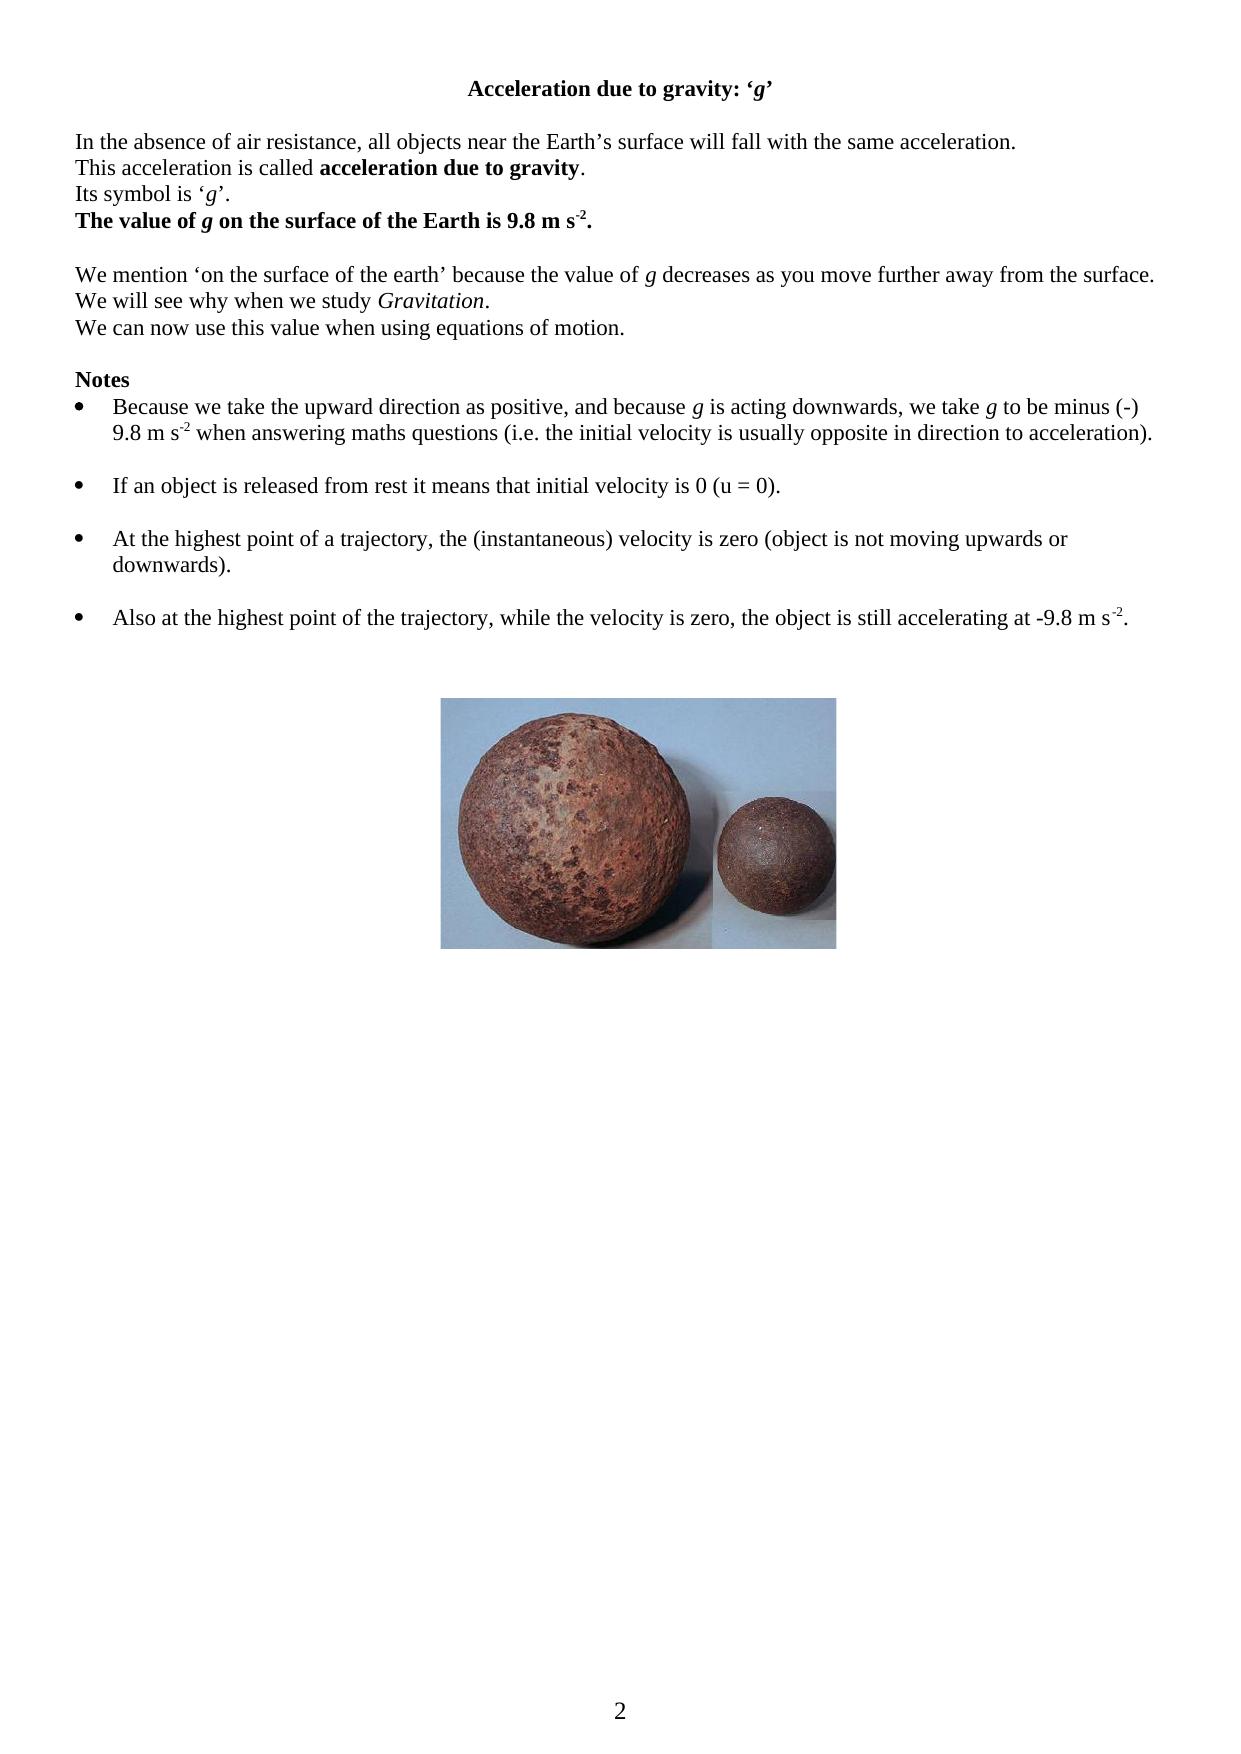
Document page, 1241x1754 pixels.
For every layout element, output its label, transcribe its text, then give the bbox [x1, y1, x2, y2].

list Because we take the upward direction as positive, and because g is acting downwards, we take g to be minus (-) 9.8 m s-2 when answering maths questions (i.e. the initial velocity is usually opposite in direction to acceleration). [75, 393, 1165, 446]
text Its symbol is ‘g’. [75, 180, 1165, 207]
text We mention ‘on the surface of the earth’ because the value of g decreases as you move further away from the surface. We will see why when we study Gravitation. [75, 261, 1165, 314]
list If an object is released from rest it means that initial velocity is 0 (u = 0). [75, 472, 1165, 498]
picture [440, 698, 837, 949]
text This acceleration is called acceleration due to gravity. [75, 154, 1165, 180]
text Acceleration due to gravity: ‘g’ [75, 75, 1165, 101]
text The value of g on the surface of the Earth is 9.8 m s-2. [75, 207, 1165, 261]
text In the absence of air resistance, all objects near the Earth’s surface will fall with the same acceleration. [75, 128, 1165, 154]
list Also at the highest point of the trajectory, while the velocity is zero, the object is still accelerating at -9.8 m s-2. [75, 604, 1165, 630]
list At the highest point of a trajectory, the (instantaneous) velocity is zero (object is not moving upwards or downwards). [75, 525, 1165, 577]
text We can now use this value when using equations of motion. [75, 314, 1165, 340]
text Notes [75, 367, 1165, 393]
